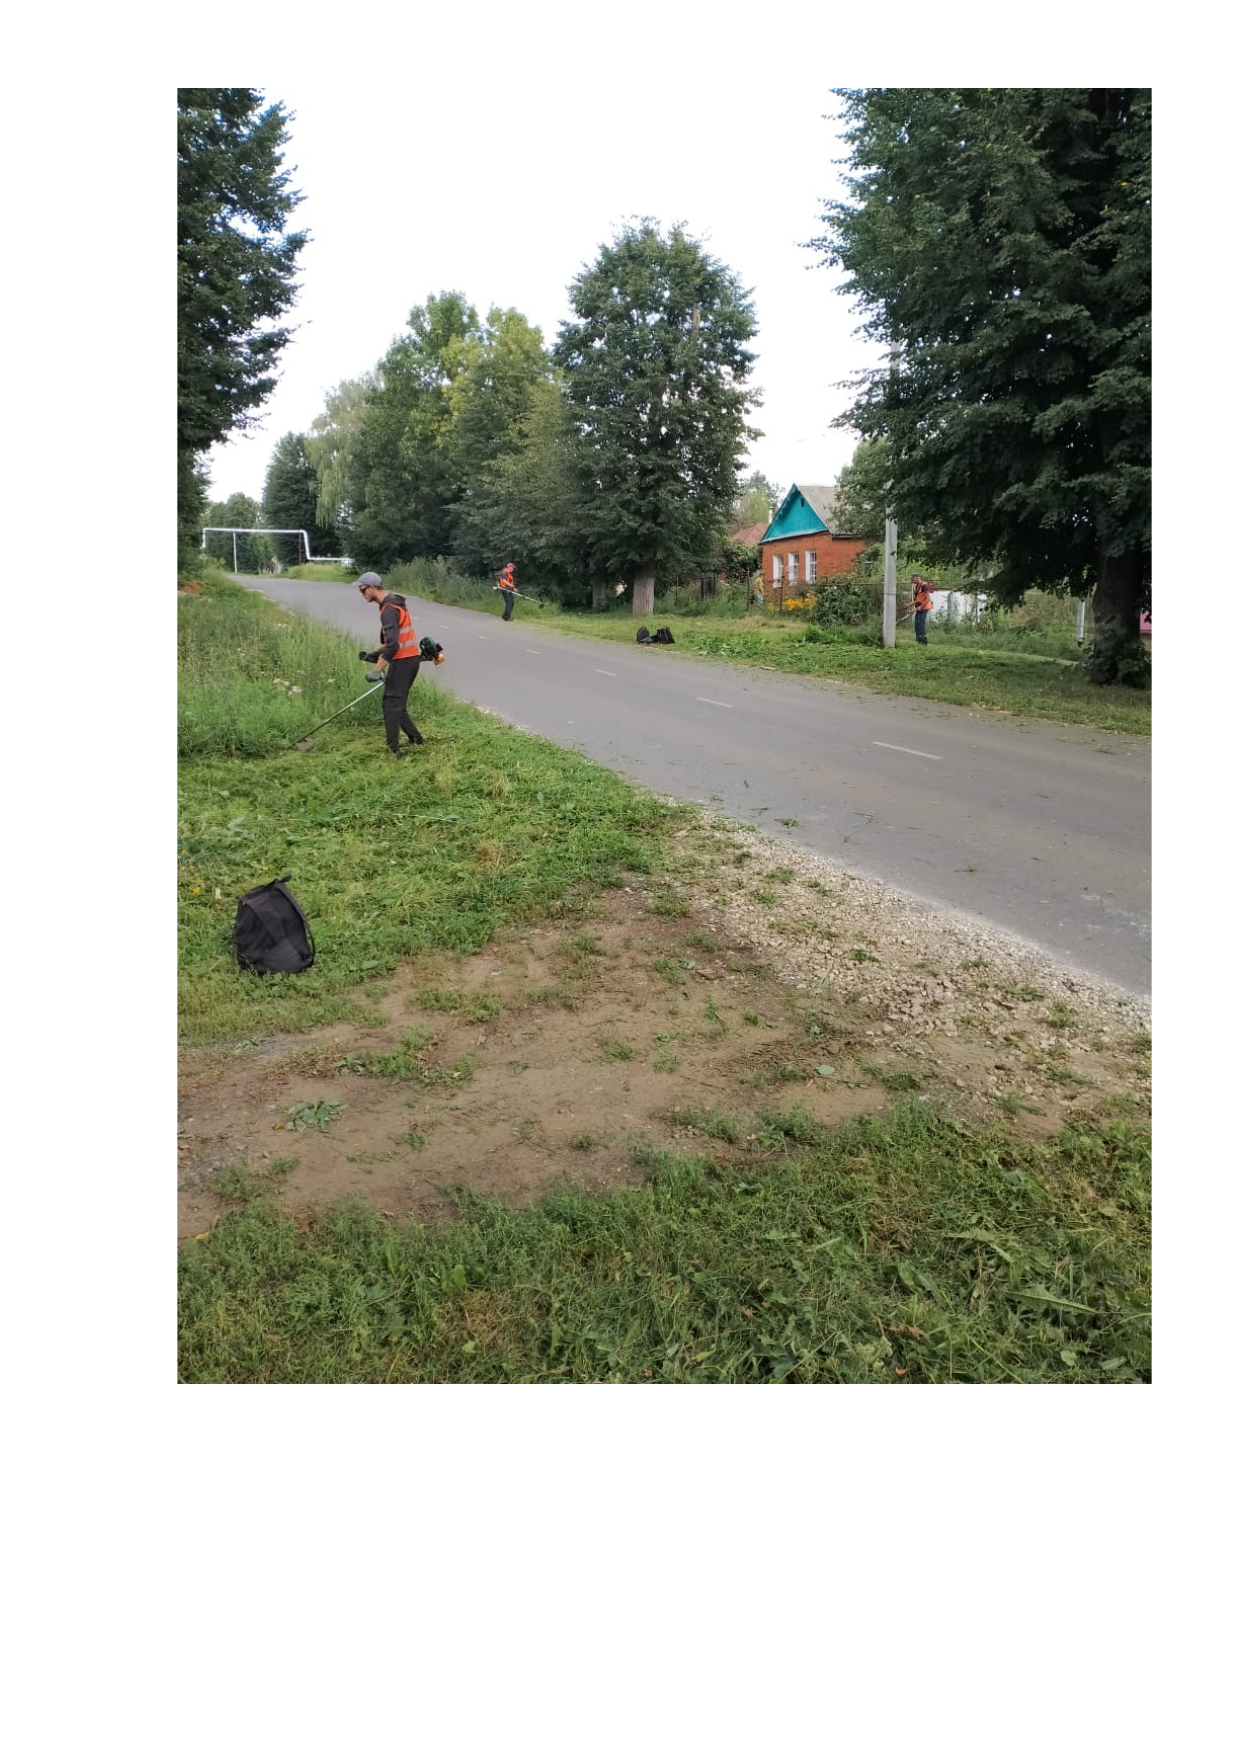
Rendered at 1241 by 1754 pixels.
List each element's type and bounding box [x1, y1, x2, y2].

picture [177, 88, 1152, 1384]
